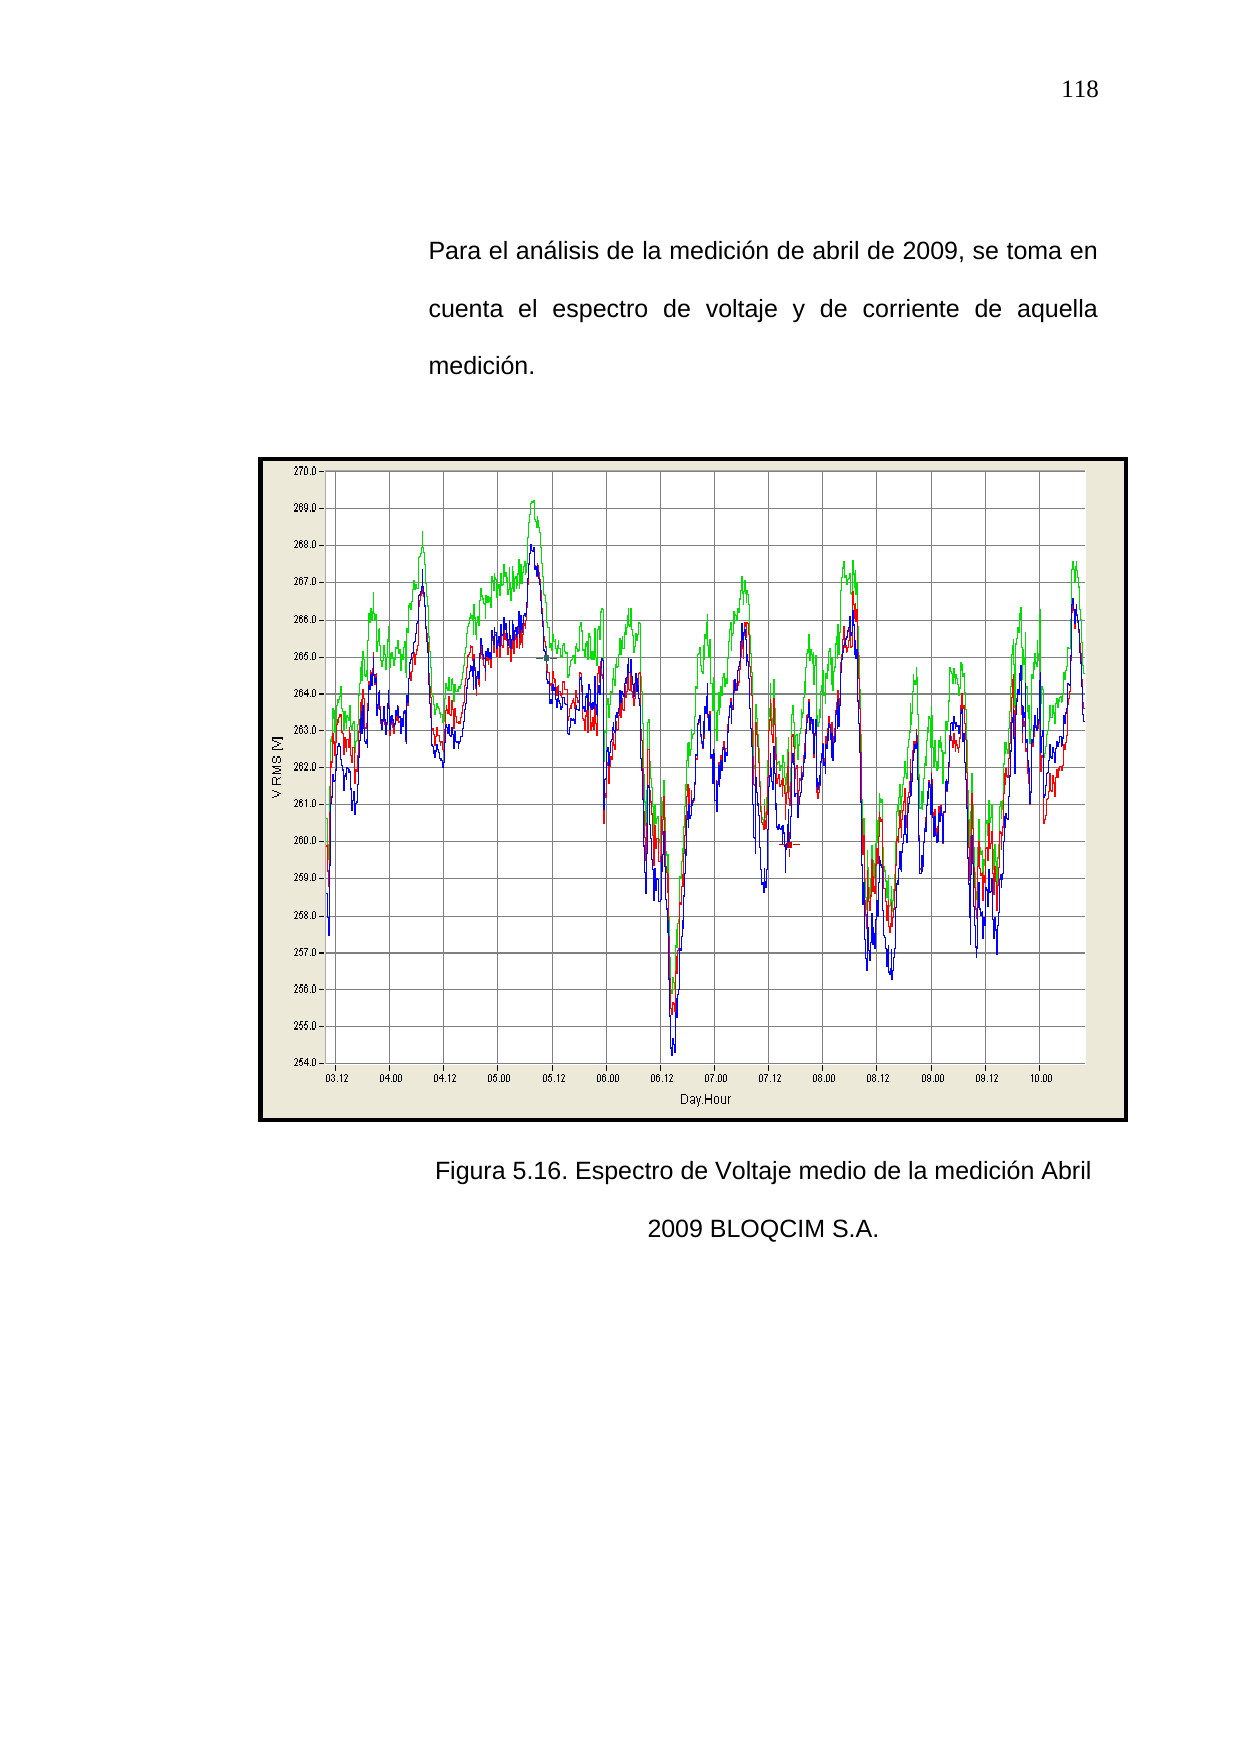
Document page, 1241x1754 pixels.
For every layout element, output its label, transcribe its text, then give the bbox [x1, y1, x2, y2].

text Para el análisis de la medición de abril de 2009, se toma en cuenta el espectro de voltaje y de corriente de aquella medición. [428, 236, 1098, 380]
picture [263, 461, 1124, 1118]
text Figura 5.16. Espectro de Voltaje medio de 2009 BLOQCIM S.A. [428, 1156, 1098, 1242]
